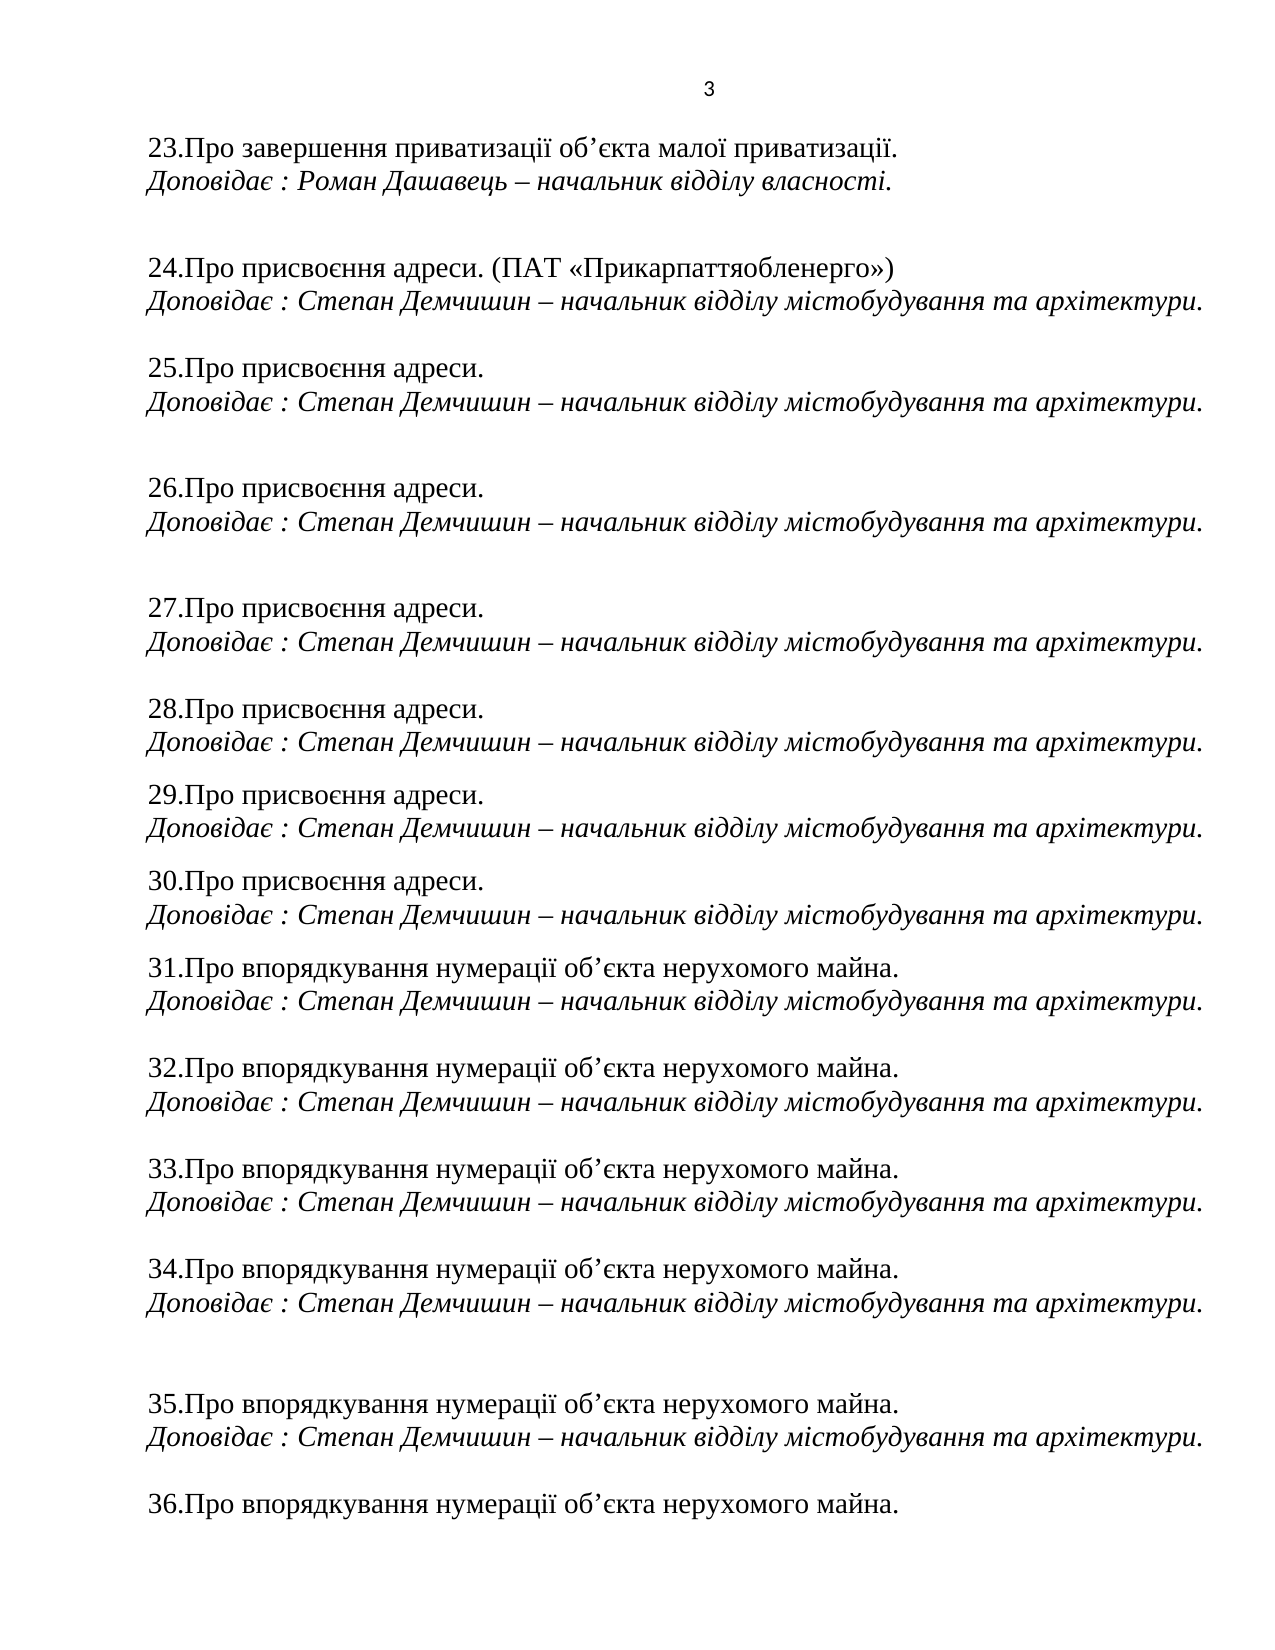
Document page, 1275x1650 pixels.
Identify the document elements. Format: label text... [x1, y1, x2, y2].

text 31.Про впорядкування нумерації об’єкта нерухомого майна. [148, 950, 1270, 983]
text 28.Про присвоєння адреси. [148, 691, 1270, 724]
text Доповідає : Степан Демчишин – начальник відділу містобудування та архітектури. [148, 384, 1270, 417]
text 26.Про присвоєння адреси. [148, 470, 1270, 504]
text 34.Про впорядкування нумерації об’єкта нерухомого майна. [148, 1252, 1270, 1285]
text Доповідає : Степан Демчишин – начальник відділу містобудування та архітектури. [148, 897, 1270, 931]
text 25.Про присвоєння адреси. [148, 350, 1270, 384]
text 32.Про впорядкування нумерації об’єкта нерухомого майна. [148, 1050, 1270, 1084]
text Доповідає : Степан Демчишин – начальник відділу містобудування та архітектури. [148, 983, 1270, 1017]
text Доповідає : Роман Дашавець – начальник відділу власності. [148, 163, 1270, 197]
text Доповідає : Степан Демчишин – начальник відділу містобудування та архітектури. [148, 811, 1270, 844]
text 24.Про присвоєння адреси. (ПАТ «Прикарпаттяобленерго») [148, 250, 1270, 283]
text Доповідає : Степан Демчишин – начальник відділу містобудування та архітектури. [148, 624, 1270, 657]
text 30.Про присвоєння адреси. [148, 863, 1270, 897]
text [148, 1419, 1270, 1453]
text Доповідає : Степан Демчишин – начальник відділу містобудування та архітектури. [148, 1285, 1270, 1319]
text Доповідає : Степан Демчишин – начальник відділу містобудування та архітектури. [148, 1184, 1270, 1218]
text 33.Про впорядкування нумерації об’єкта нерухомого майна. [148, 1151, 1270, 1184]
text 36.Про впорядкування нумерації об’єкта нерухомого майна. [148, 1486, 1270, 1520]
text Доповідає : Степан Демчишин – начальник відділу містобудування та архітектури. [148, 504, 1270, 537]
text 29.Про присвоєння адреси. [148, 777, 1270, 811]
text Доповідає : Степан Демчишин – начальник відділу містобудування та архітектури. [148, 1084, 1270, 1117]
text Доповідає : Степан Демчишин – начальник відділу містобудування та архітектури. [148, 724, 1270, 758]
text Доповідає : Степан Демчишин – начальник відділу містобудування та архітектури. [148, 283, 1270, 317]
text 35.Про впорядкування нумерації об’єкта нерухомого майна. [148, 1386, 1270, 1419]
text 27.Про присвоєння адреси. [148, 590, 1270, 624]
text 23.Про завершення приватизації об’єкта малої приватизації. [148, 130, 1270, 163]
